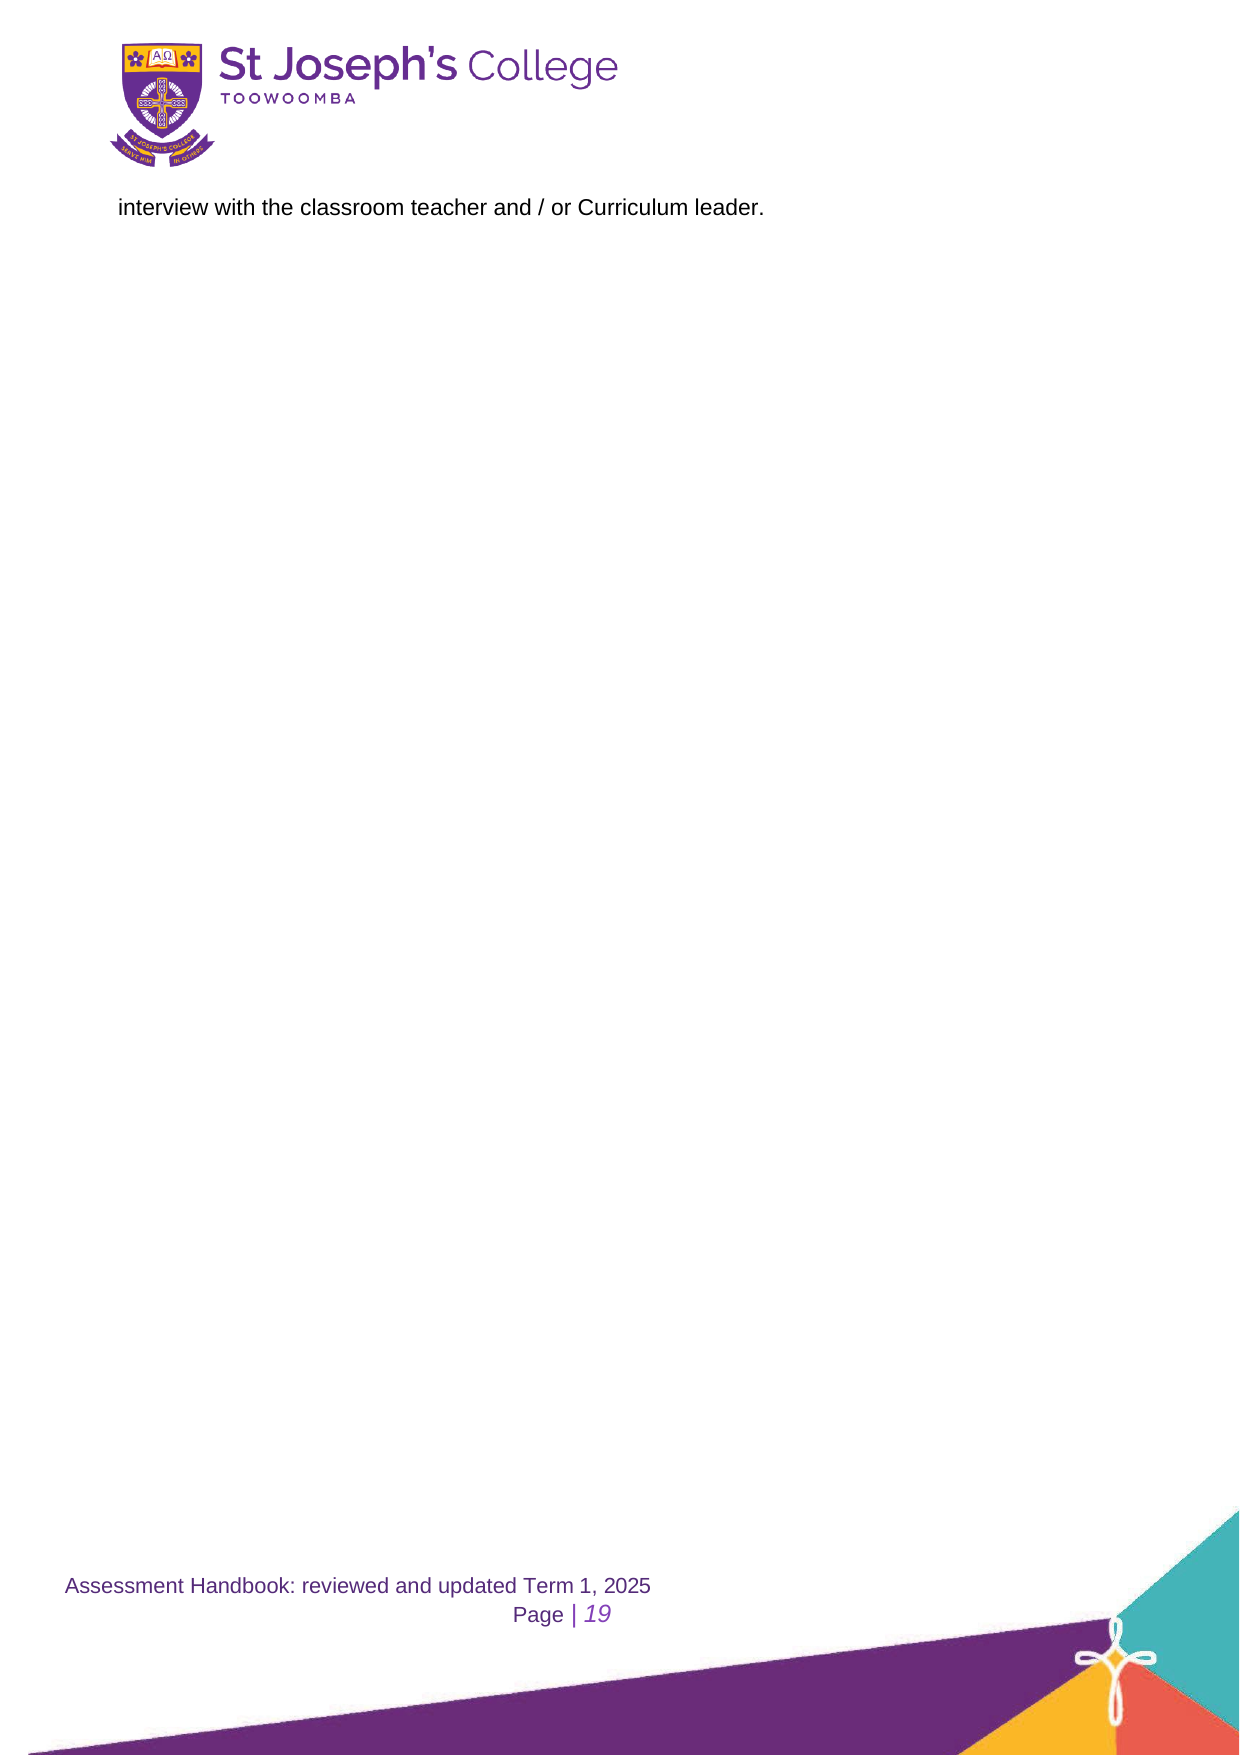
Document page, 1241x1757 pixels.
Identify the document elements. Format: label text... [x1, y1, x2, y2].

picture [109, 42, 618, 167]
picture [28, 1506, 1240, 1755]
